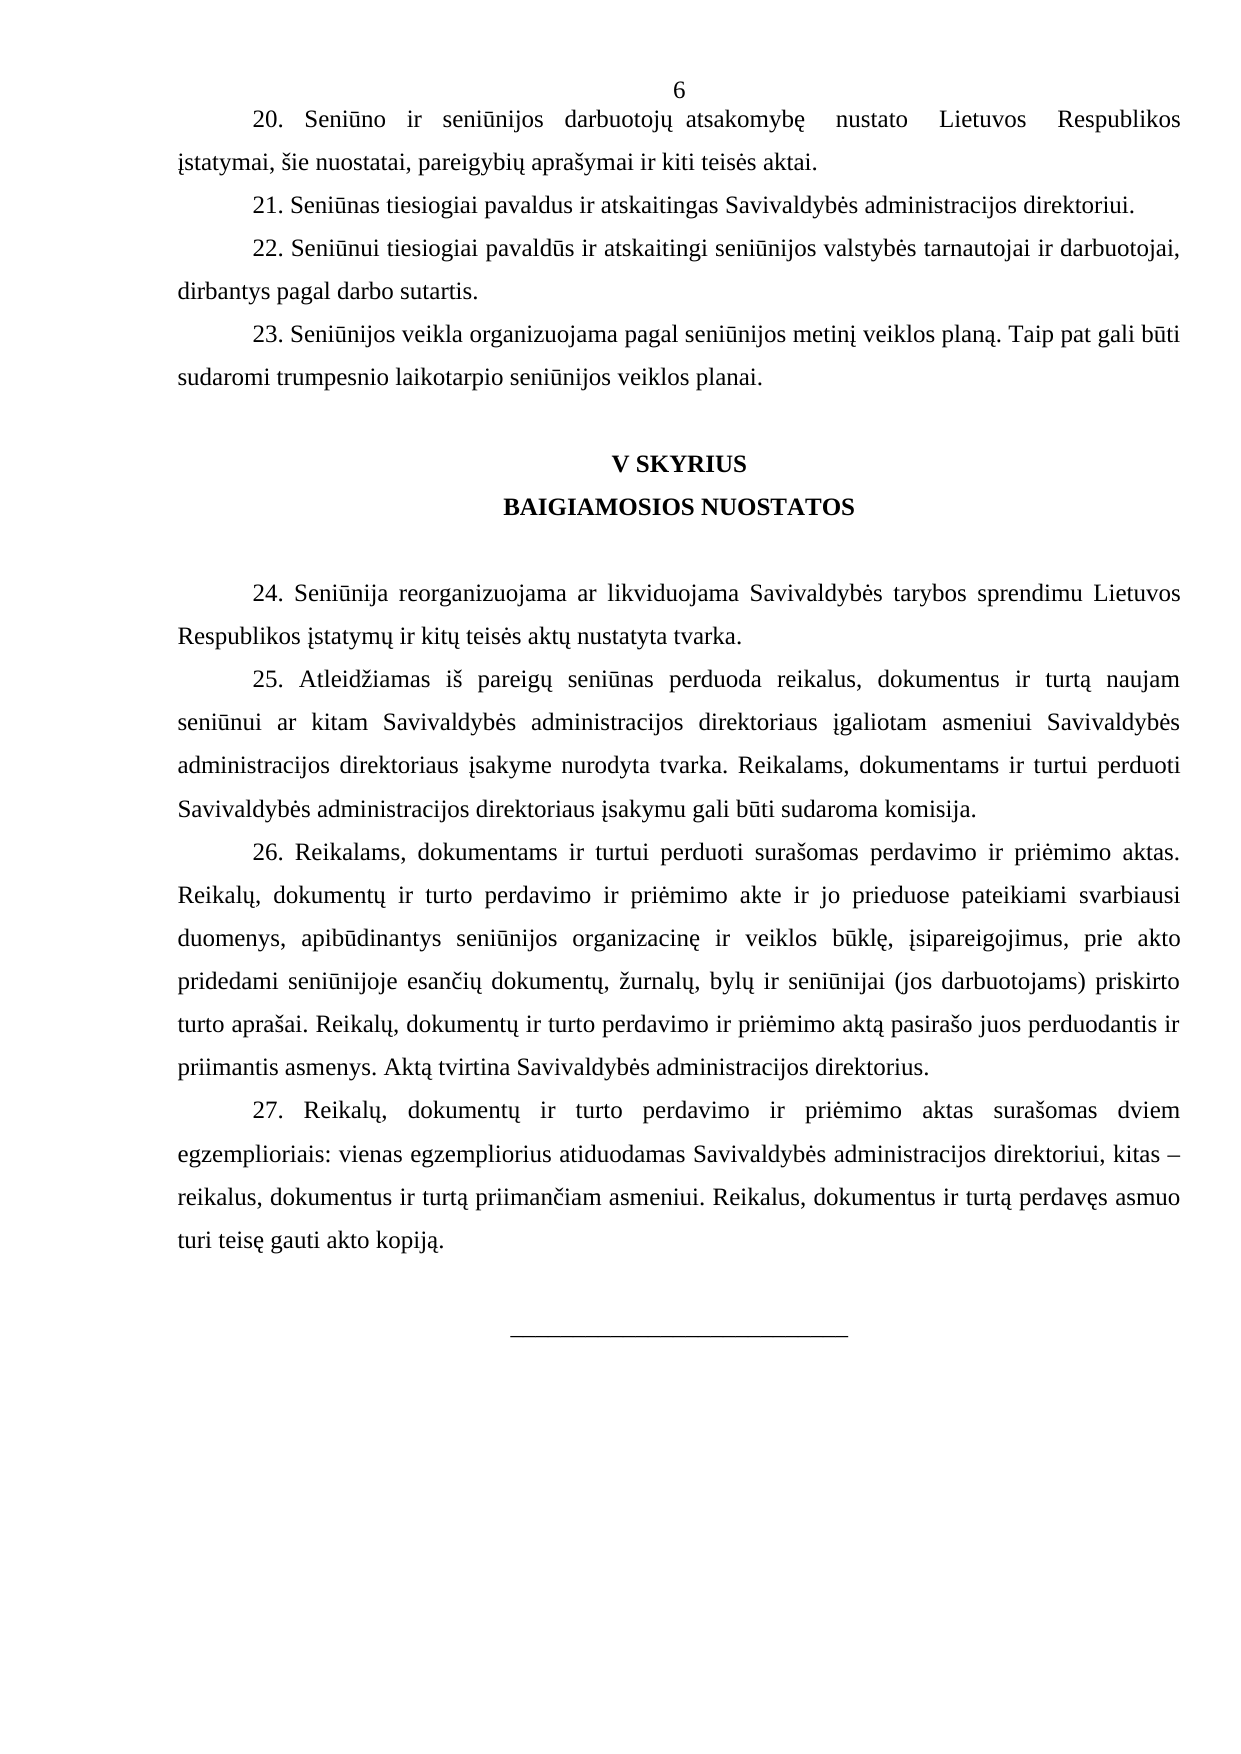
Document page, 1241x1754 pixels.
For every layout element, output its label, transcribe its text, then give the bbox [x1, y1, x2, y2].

text ___________________________ [177, 1311, 1181, 1340]
text 20. Seniūno ir seniūnijos darbuotojų atsakomybę nustato Lietuvos Respublikos įstatymai, šie nuostatai, pareigybių aprašymai ir kiti teisės aktai. [177, 104, 1181, 176]
text 27. Reikalų, dokumentų ir turto perdavimo ir priėmimo aktas surašomas dviem egzemplioriais: vienas egzempliorius atiduodamas Savivaldybės administracijos direktoriui, kitas – reikalus, dokumentus ir turtą priimančiam asmeniui. Reikalus, dokumentus ir turtą perdavęs asmuo turi teisę gauti akto kopiją. [177, 1096, 1181, 1254]
text 23. Seniūnijos veikla organizuojama pagal seniūnijos metinį veiklos planą. Taip pat gali būti sudaromi trumpesnio laikotarpio seniūnijos veiklos planai. [177, 319, 1181, 391]
text 25. Atleidžiamas iš pareigų seniūnas perduoda reikalus, dokumentus ir turtą naujam seniūnui ar kitam Savivaldybės administracijos direktoriaus įgaliotam asmeniui Savivaldybės administracijos direktoriaus įsakyme nurodyta tvarka. Reikalams, dokumentams ir turtui perduoti Savivaldybės administracijos direktoriaus įsakymu gali būti sudaroma komisija. [177, 664, 1181, 822]
text 26. Reikalams, dokumentams ir turtui perduoti surašomas perdavimo ir priėmimo aktas. Reikalų, dokumentų ir turto perdavimo ir priėmimo akte ir jo prieduose pateikiami svarbiausi duomenys, apibūdinantys seniūnijos organizacinę ir veiklos būklę, įsipareigojimus, prie akto pridedami seniūnijoje esančių dokumentų, žurnalų, bylų ir seniūnijai (jos darbuotojams) priskirto turto aprašai. Reikalų, dokumentų ir turto perdavimo ir priėmimo aktą pasirašo juos perduodantis ir priimantis asmenys. Aktą tvirtina Savivaldybės administracijos direktorius. [177, 837, 1181, 1081]
text 21. Seniūnas tiesiogiai pavaldus ir atskaitingas Savivaldybės administracijos direktoriui. [177, 190, 1181, 219]
text 22. Seniūnui tiesiogiai pavaldūs ir atskaitingi seniūnijos valstybės tarnautojai ir darbuotojai, dirbantys pagal darbo sutartis. [177, 233, 1181, 305]
text BAIGIAMOSIOS NUOSTATOS [177, 492, 1181, 521]
text V SKYRIUS [177, 449, 1181, 477]
text 24. Seniūnija reorganizuojama ar likviduojama Savivaldybės tarybos sprendimu Lietuvos Respublikos įstatymų ir kitų teisės aktų nustatyta tvarka. [177, 578, 1181, 650]
